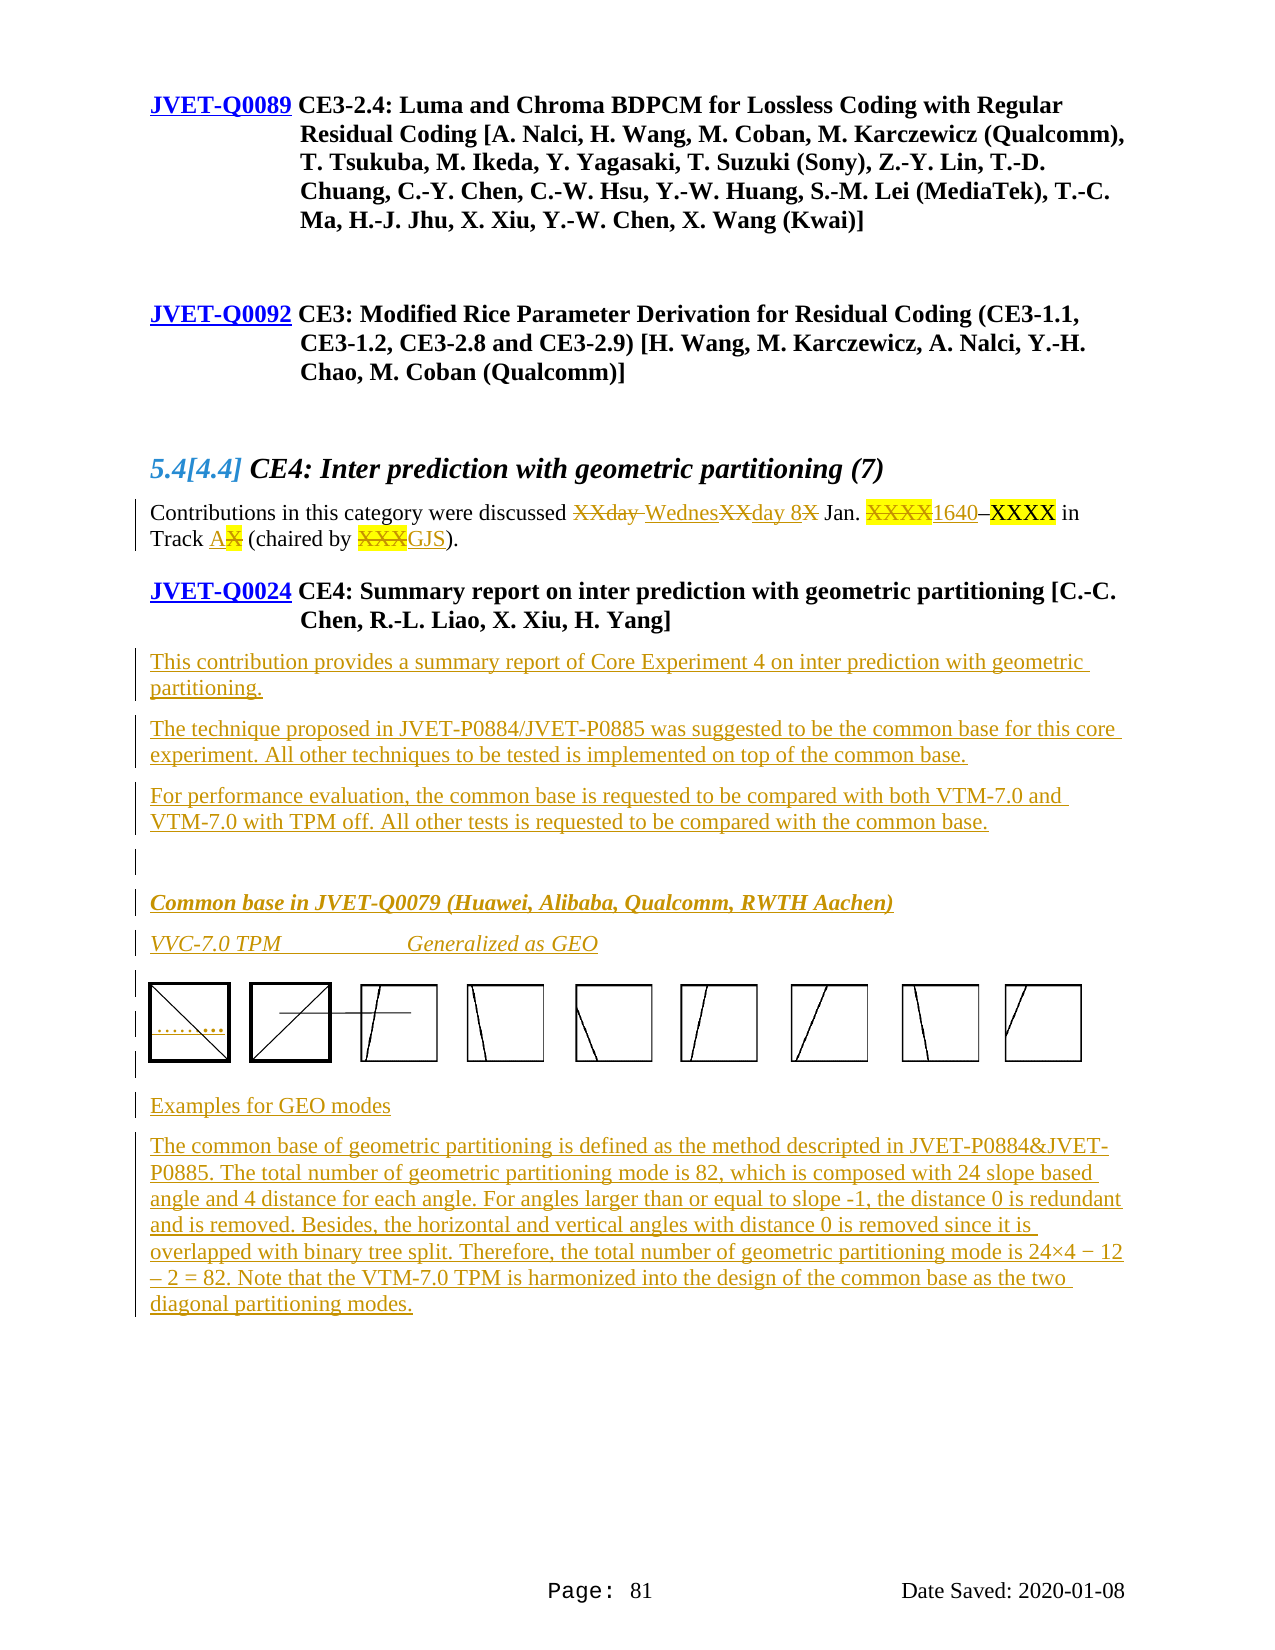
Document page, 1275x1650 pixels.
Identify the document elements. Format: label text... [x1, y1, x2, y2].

picture [901, 984, 980, 1062]
picture [575, 984, 653, 1062]
picture [360, 984, 438, 1062]
subtitle JVET-Q0024 CE4: Summary report on inter prediction with geometric partitioning [C.-C. Chen, R.-L. Liao, X. Xiu, H. Yang] [150, 576, 1125, 634]
picture [466, 984, 544, 1062]
subtitle JVET-Q0089 CE3-2.4: Luma and Chroma BDPCM for Lossless Coding with Regular Residual Coding [A. Nalci, H. Wang, M. Coban, M. Karczewicz (Qualcomm), T. Tsukuba, M. Ikeda, Y. Yagasaki, T. Suzuki (Sony), Z.-Y. Lin, T.-D. Chuang, C.-Y. Chen, C.-W. Hsu, Y.-W. Huang, S.-M. Lei (MediaTek), T.-C. Ma, H.-J. Jhu, X. Xiu, Y.-W. Chen, X. Wang (Kwai)] [150, 90, 1125, 234]
subtitle CE4: Inter prediction with geometric partitioning (7) [150, 451, 1125, 484]
picture [790, 984, 868, 1062]
picture [680, 984, 758, 1062]
text Contributions in this category were discussed Jan. –XXXX in Track (chaired by ). [150, 499, 1125, 551]
picture [1004, 984, 1082, 1062]
subtitle JVET-Q0092 CE3: Modified Rice Parameter Derivation for Residual Coding (CE3-1.1, CE3-1.2, CE3-2.8 and CE3-2.9) [H. Wang, M. Karczewicz, A. Nalci, Y.-H. Chao, M. Coban (Qualcomm)] [150, 299, 1125, 386]
